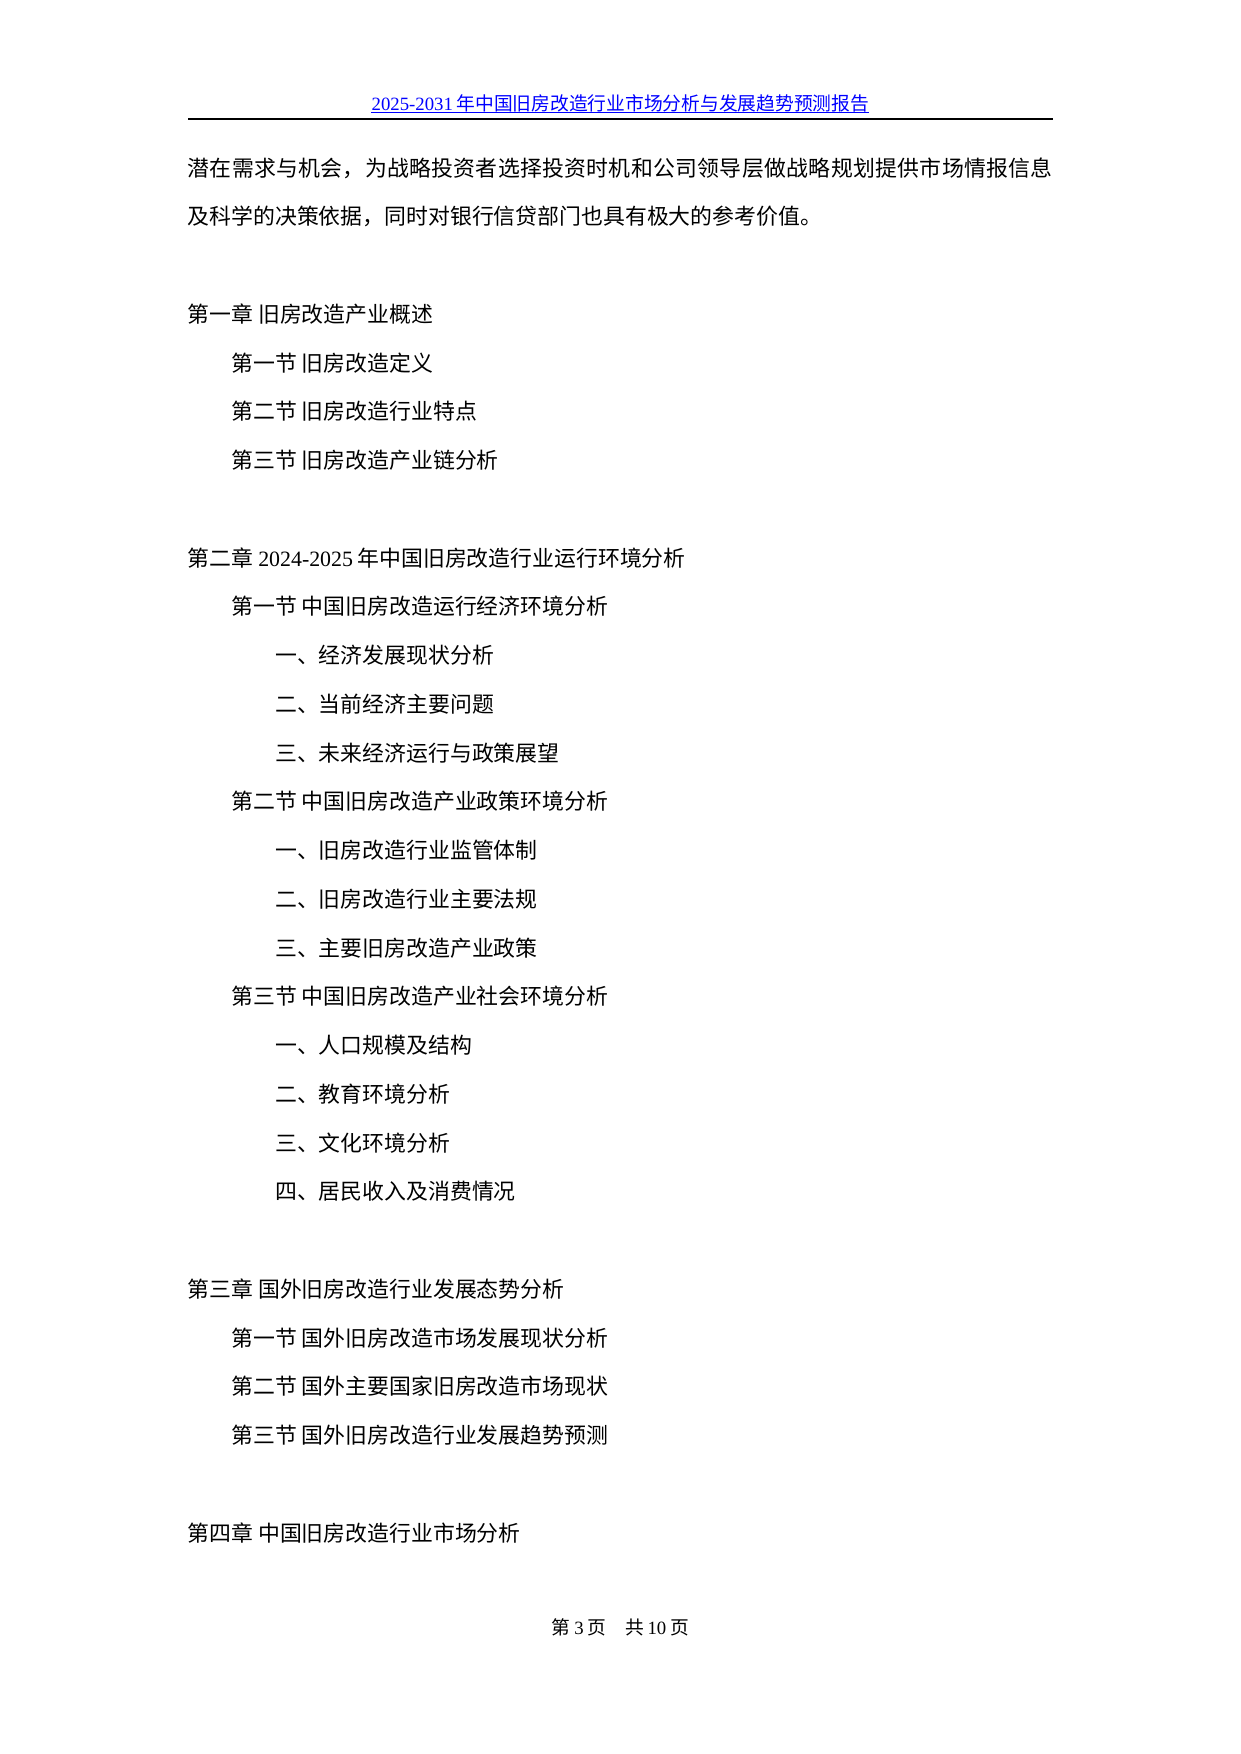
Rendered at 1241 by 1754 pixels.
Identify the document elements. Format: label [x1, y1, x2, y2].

text [187, 150, 1053, 1548]
